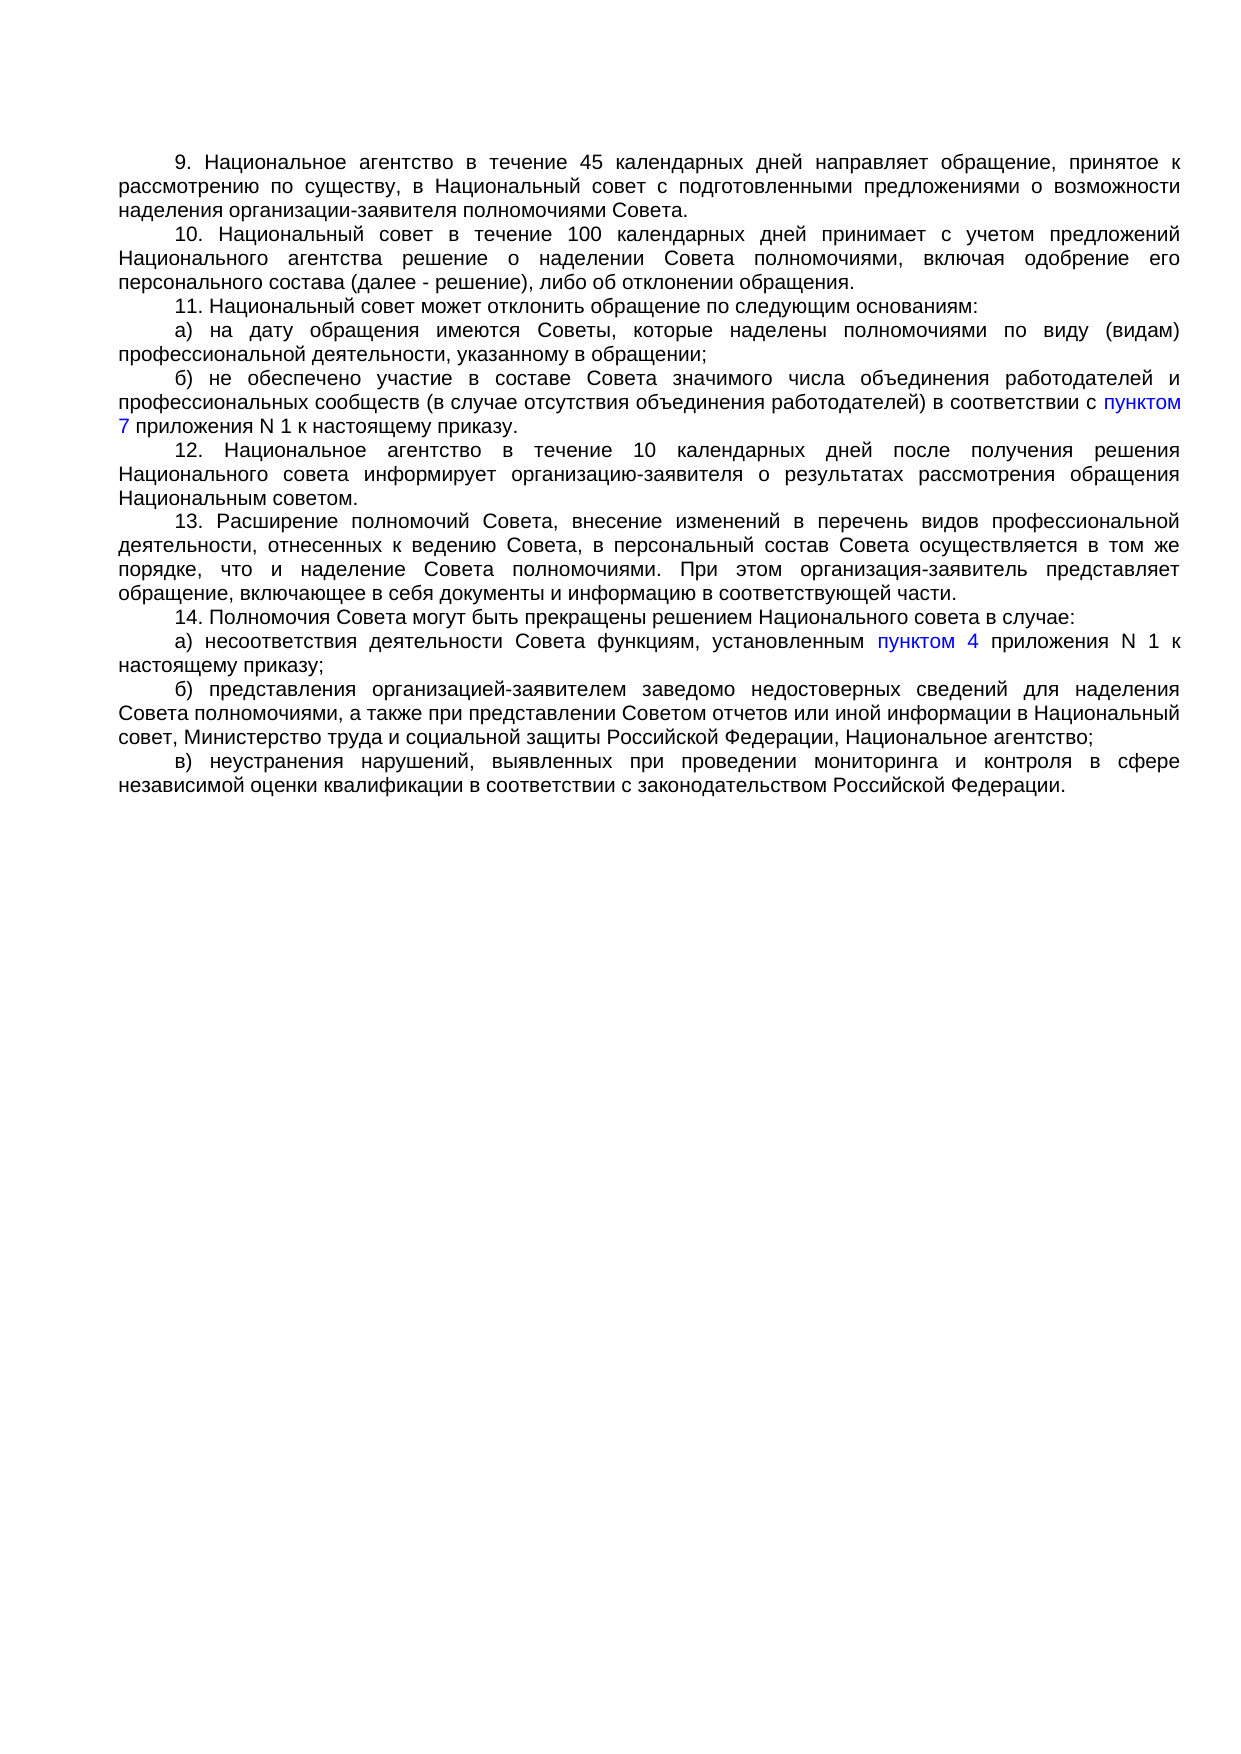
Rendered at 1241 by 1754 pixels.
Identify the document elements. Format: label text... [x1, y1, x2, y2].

text а) несоответствия деятельности Совета функциям, установленным пунктом 4 приложения N 1 к настоящему приказу; [118, 629, 1181, 677]
text 10. Национальный совет в течение 100 календарных дней принимает с учетом предложений Национального агентства решение о наделении Совета полномочиями, включая одобрение его персонального состава (далее - решение), либо об отклонении обращения. [118, 222, 1181, 294]
text 12. Национальное агентство в течение 10 календарных дней после получения решения Национального совета информирует организацию-заявителя о результатах рассмотрения обращения Национальным советом. [118, 437, 1181, 509]
text а) на дату обращения имеются Советы, которые наделены полномочиями по виду (видам) профессиональной деятельности, указанному в обращении; [118, 318, 1181, 366]
text 11. Национальный совет может отклонить обращение по следующим основаниям: [118, 294, 1181, 318]
text 13. Расширение полномочий Совета, внесение изменений в перечень видов профессиональной деятельности, отнесенных к ведению Совета, в персональный состав Совета осуществляется в том же порядке, что и наделение Совета полномочиями. При этом организация-заявитель представляет обращение, включающее в себя документы и информацию в соответствующей части. [118, 509, 1181, 605]
text в) неустранения нарушений, выявленных при проведении мониторинга и контроля в сфере независимой оценки квалификации в соответствии с законодательством Российской Федерации. [118, 749, 1181, 797]
text 9. Национальное агентство в течение 45 календарных дней направляет обращение, принятое к рассмотрению по существу, в Национальный совет с подготовленными предложениями о возможности наделения организации-заявителя полномочиями Совета. [118, 150, 1181, 222]
text б) представления организацией-заявителем заведомо недостоверных сведений для наделения Совета полномочиями, а также при представлении Советом отчетов или иной информации в Национальный совет, Министерство труда и социальной защиты Российской Федерации, Национальное агентство; [118, 677, 1181, 749]
text 14. Полномочия Совета могут быть прекращены решением Национального совета в случае: [118, 605, 1181, 629]
text б) не обеспечено участие в составе Совета значимого числа объединения работодателей и профессиональных сообществ (в случае отсутствия объединения работодателей) в соответствии с пунктом 7 приложения N 1 к настоящему приказу. [118, 366, 1181, 437]
